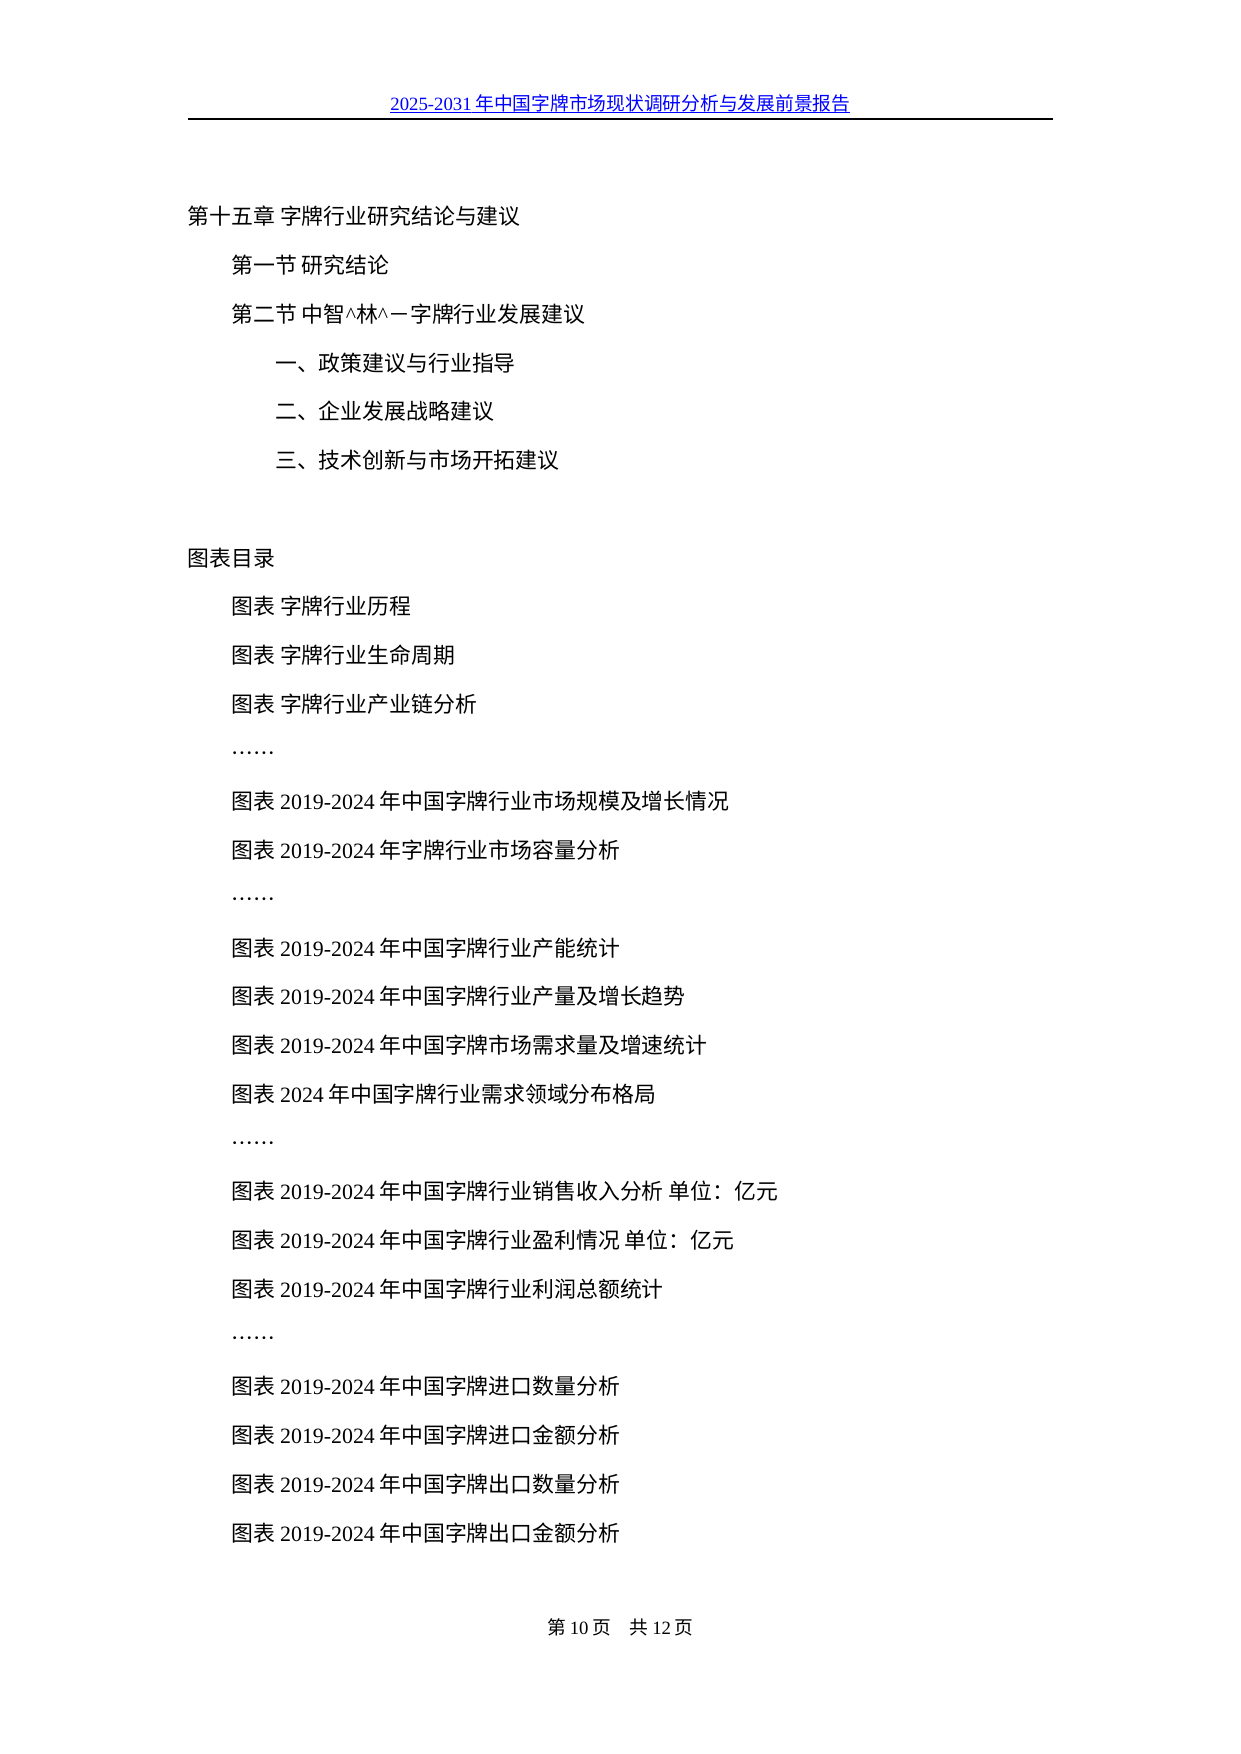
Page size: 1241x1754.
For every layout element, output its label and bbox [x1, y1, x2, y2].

text [187, 150, 1053, 1548]
